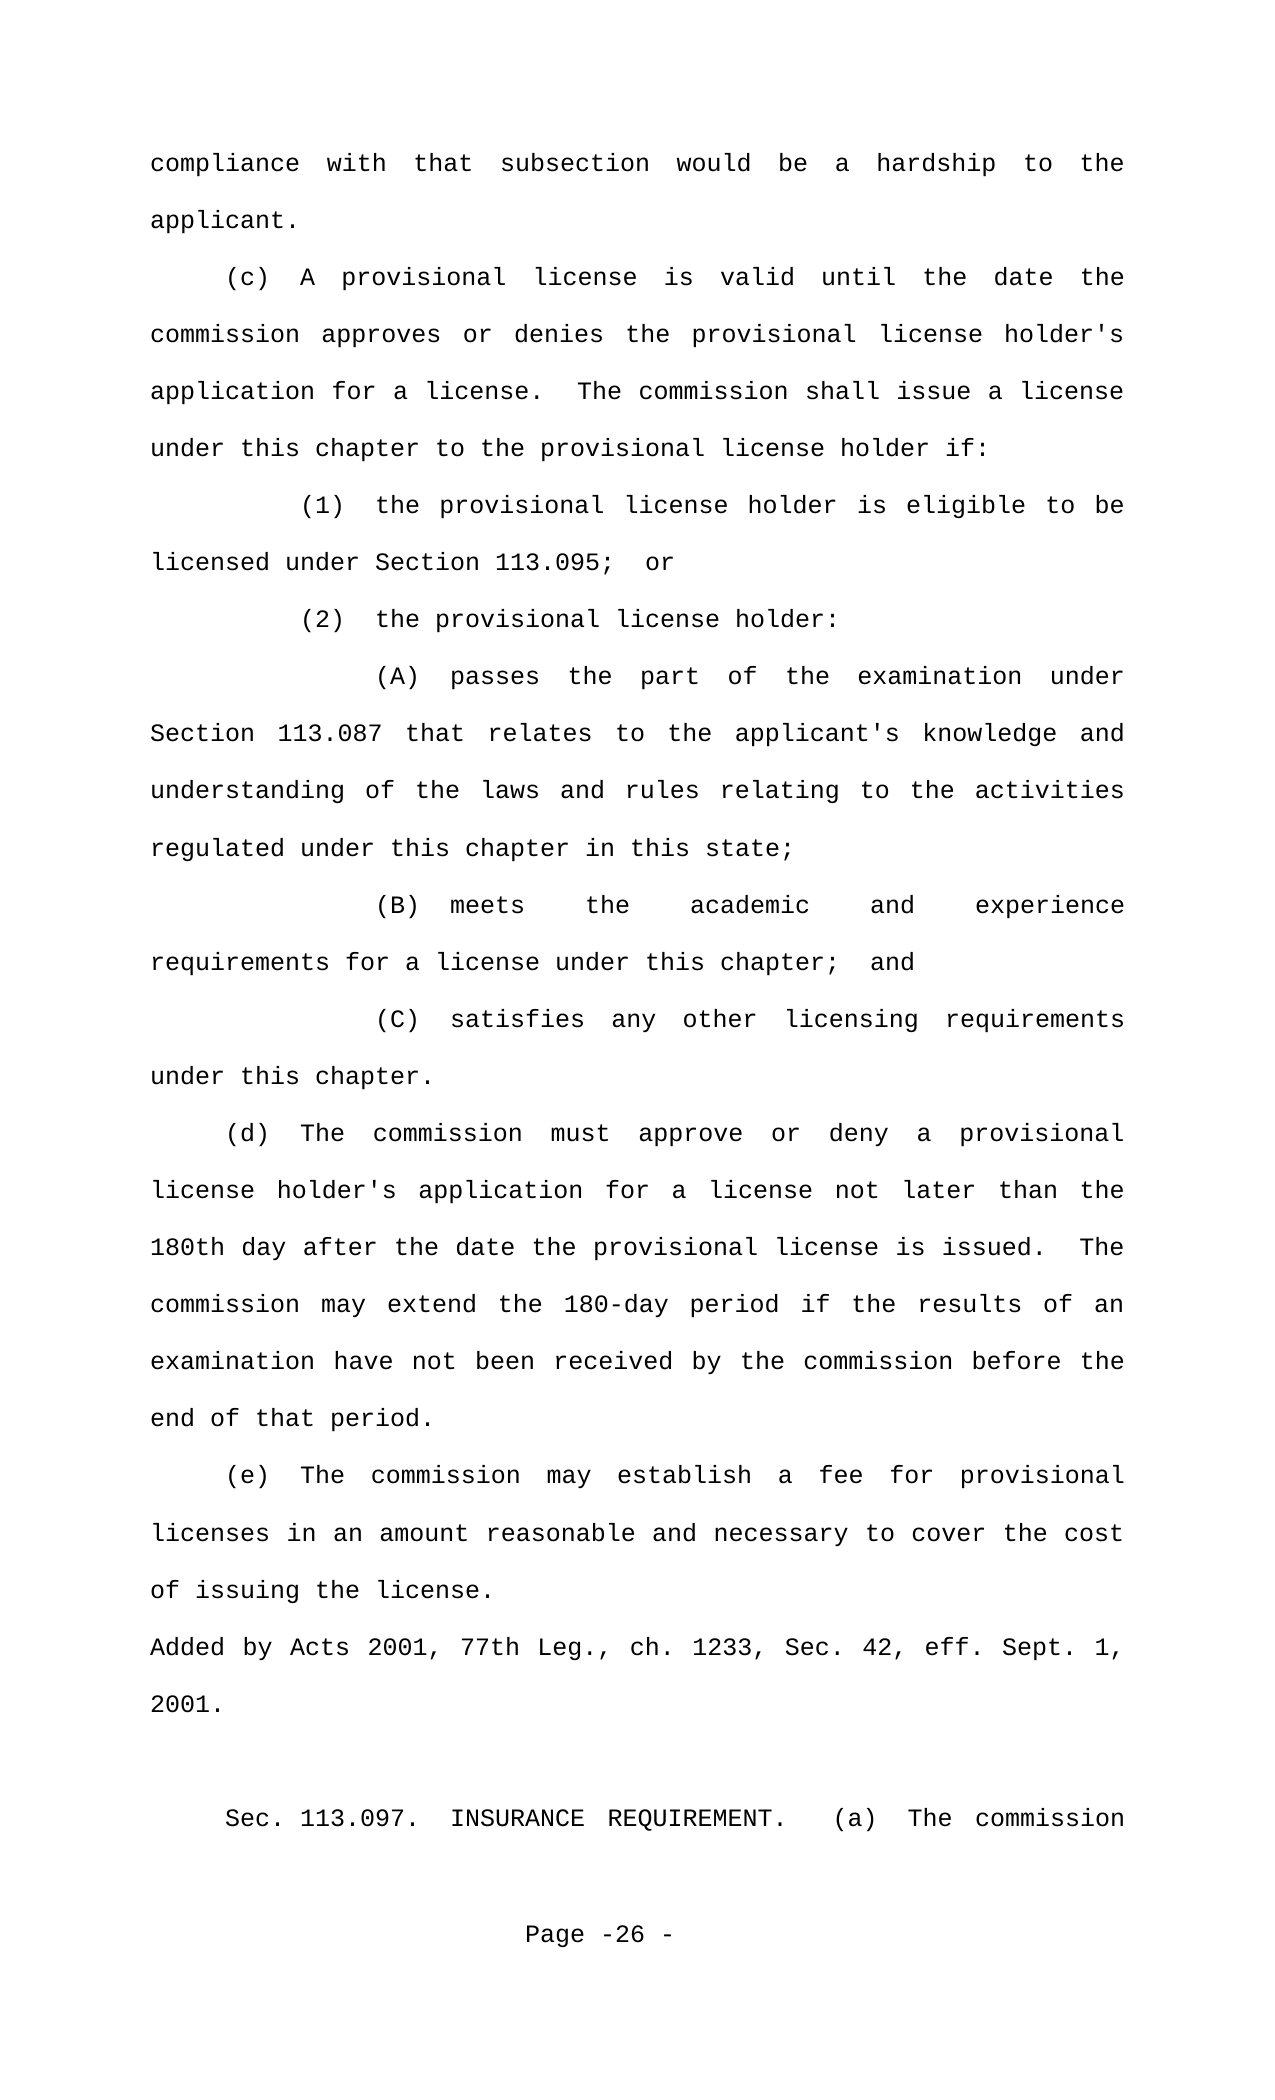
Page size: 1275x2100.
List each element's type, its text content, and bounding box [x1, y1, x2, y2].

text (d) The commission must approve or deny a provisional license holder's application for a license not later than the 180th day after the date the provisional license is issued. The commission may extend the 180-day period if the results of an examination have not been received by the commission before the end of that period. [150, 1120, 1125, 1434]
text (e) The commission may establish a fee for provisional licenses in an amount reasonable and necessary to cover the cost of issuing the license. [150, 1463, 1125, 1606]
text (B) meets the academic and experience requirements for a license under this chapter; and [150, 892, 1125, 978]
text (c) A provisional license is valid until the date the commission approves or denies the provisional license holder's application for a license. The commission shall issue a license under this chapter to the provisional license holder if: [150, 264, 1125, 464]
text Added by Acts 2001, 77th Leg., ch. 1233, Sec. 42, eff. Sept. 1, 2001. [150, 1634, 1125, 1720]
text (2) the provisional license holder: [150, 607, 1125, 635]
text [150, 1805, 1125, 1834]
text (1) the provisional license holder is eligible to be licensed under Section 113.095; or [150, 492, 1125, 578]
text (A) passes the part of the examination under Section 113.087 that relates to the applicant's knowledge and understanding of the laws and rules relating to the activities regulated under this chapter in this state; [150, 664, 1125, 863]
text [150, 150, 1125, 236]
text (C) satisfies any other licensing requirements under this chapter. [150, 1006, 1125, 1092]
